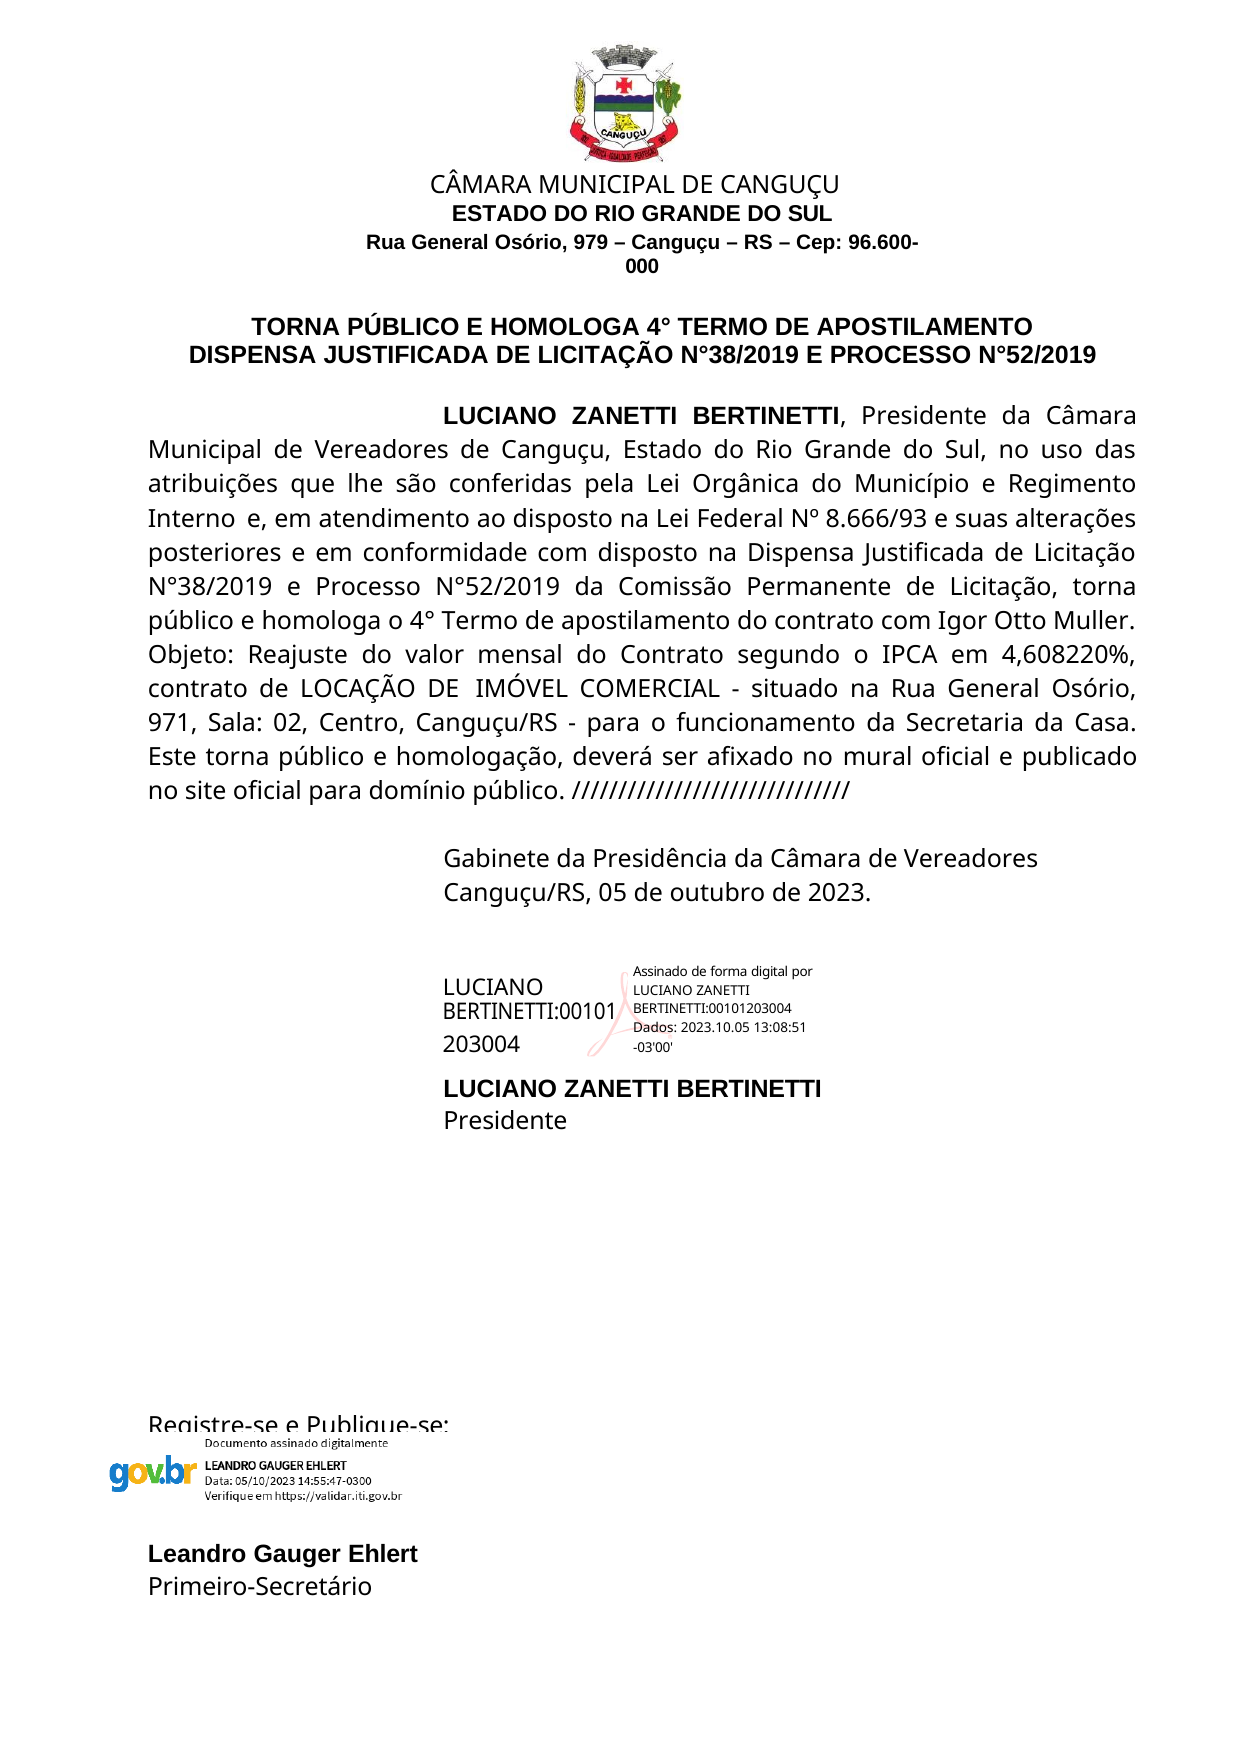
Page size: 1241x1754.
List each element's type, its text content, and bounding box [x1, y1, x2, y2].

text ESTADO DO RIO GRANDE DO SUL [349, 200, 935, 226]
subtitle Leandro Gauger Ehlert [148, 1539, 1148, 1568]
text CÂMARA MUNICIPAL DE CANGUÇU [335, 165, 935, 200]
text -03'00' [633, 1038, 1148, 1056]
text Presidente [443, 1102, 1148, 1136]
subtitle TORNA PÚBLICO E HOMOLOGA 4° TERMO DE APOSTILAMENTO DISPENSA JUSTIFICADA DE LICITAÇÃO N°38/2019 E PROCESSO N°52/2019 [188, 312, 1148, 369]
text Rua General Osório, 979 – Canguçu – RS – Cep: 96.600-000 [349, 230, 935, 278]
picture [109, 1432, 453, 1522]
text LUCIANO ZANETTI BERTINETTI, Presidente da Câmara Municipal de Vereadores de Canguçu, Estado do Rio Grande do Sul, no uso das atribuições que lhe são conferidas pela Lei Orgânica do Município e Regimento Interno e, em atendimento ao disposto na Lei Federal Nº 8.666/93 e suas alterações posteriores e em conformidade com disposto na Dispensa Justificada de Licitação N°38/2019 e Processo N°52/2019 da Comissão Permanente de Licitação, torna público e homologa o 4° Termo de apostilamento do contrato com Igor Otto Muller. Objeto: Reajuste do valor mensal do Contrato segundo o IPCA em 4,608220%, contrato de LOCAÇÃO DE IMÓVEL COMERCIAL - situado na Rua General Osório, 971, Sala: 02, Centro, Canguçu/RS - para o funcionamento da Secretaria da Casa. Este torna público e homologação, deverá ser afixado no mural oficial e publicado no site oficial para domínio público. ////////////////////////////// [148, 398, 1138, 807]
picture [565, 41, 684, 163]
text BERTINETTI:00101 203004 [442, 995, 619, 1059]
text Registre-se e Publique-se: [148, 1408, 1148, 1442]
text Assinado de forma digital por LUCIANO ZANETTI BERTINETTI:00101203004 Dados: 2023.10.05 13:08:51 [633, 962, 820, 1037]
text Primeiro-Secretário [148, 1568, 1148, 1602]
subtitle LUCIANO ZANETTI BERTINETTI [443, 1073, 1148, 1102]
text Gabinete da Presidência da Câmara de Vereadores Canguçu/RS, 05 de outubro de 2023. [443, 841, 1148, 909]
